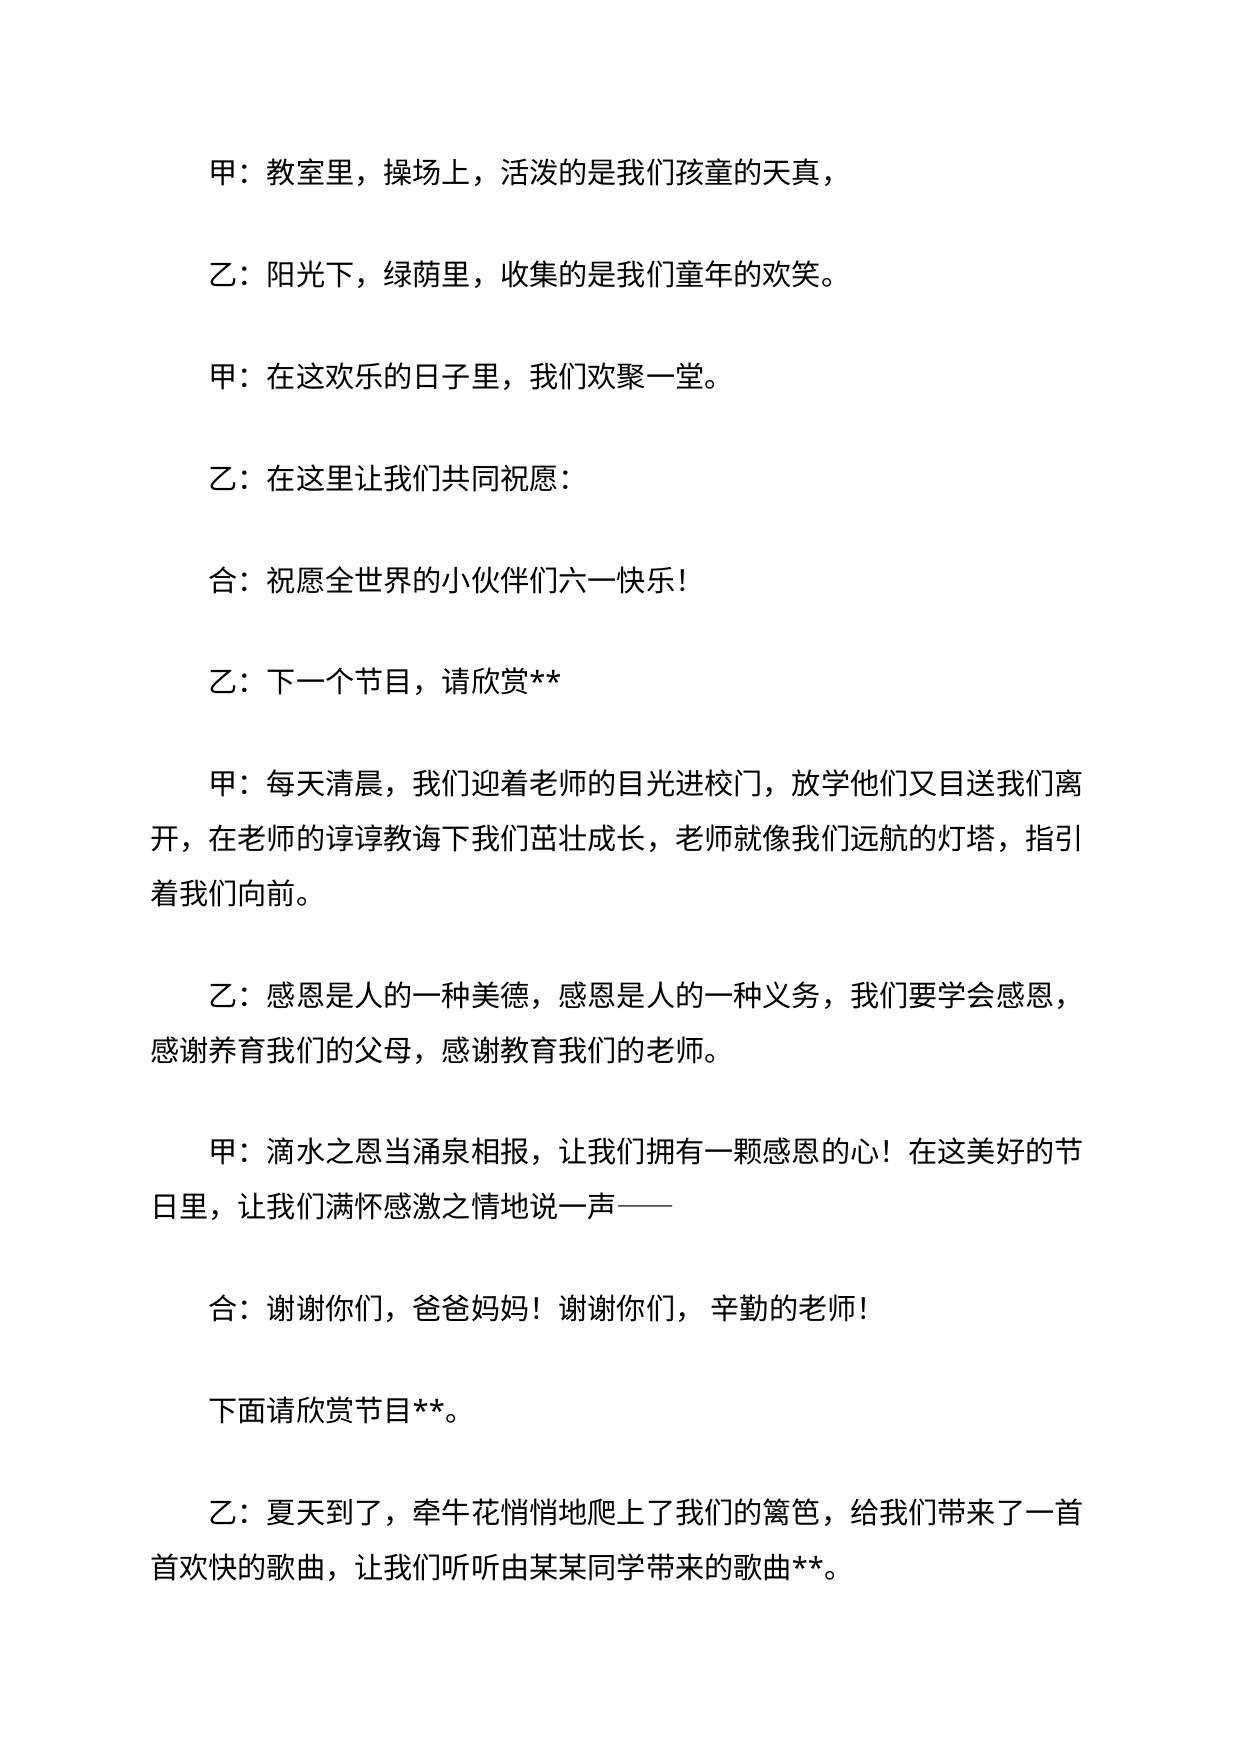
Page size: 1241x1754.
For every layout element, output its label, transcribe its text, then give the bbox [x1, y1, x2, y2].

text 合：祝愿全世界的小伙伴们六一快乐！ [150, 557, 1090, 599]
text 乙：下一个节目，请欣赏** [150, 659, 1090, 701]
text 合：谢谢你们，爸爸妈妈！谢谢你们， 辛勤的老师！ [150, 1286, 1090, 1328]
text 乙：在这里让我们共同祝愿： [150, 455, 1090, 498]
text 乙：夏天到了，牵牛花悄悄地爬上了我们的篱笆，给我们带来了一首首欢快的歌曲，让我们听听由某某同学带来的歌曲**。 [150, 1489, 1090, 1587]
text 甲：每天清晨，我们迎着老师的目光进校门，放学他们又目送我们离开，在老师的谆谆教诲下我们茁壮成长，老师就像我们远航的灯塔，指引着我们向前。 [150, 761, 1090, 913]
text 乙：阳光下，绿荫里，收集的是我们童年的欢笑。 [150, 252, 1090, 294]
text 甲：在这欢乐的日子里，我们欢聚一堂。 [150, 353, 1090, 396]
text 甲：滴水之恩当涌泉相报，让我们拥有一颗感恩的心！在这美好的节日里，让我们满怀感激之情地说一声—— [150, 1129, 1090, 1226]
text 乙：感恩是人的一种美德，感恩是人的一种义务，我们要学会感恩，感谢养育我们的父母，感谢教育我们的老师。 [150, 972, 1090, 1069]
text 下面请欣赏节目**。 [150, 1387, 1090, 1430]
text 甲：教室里，操场上，活泼的是我们孩童的天真， [150, 150, 1090, 192]
